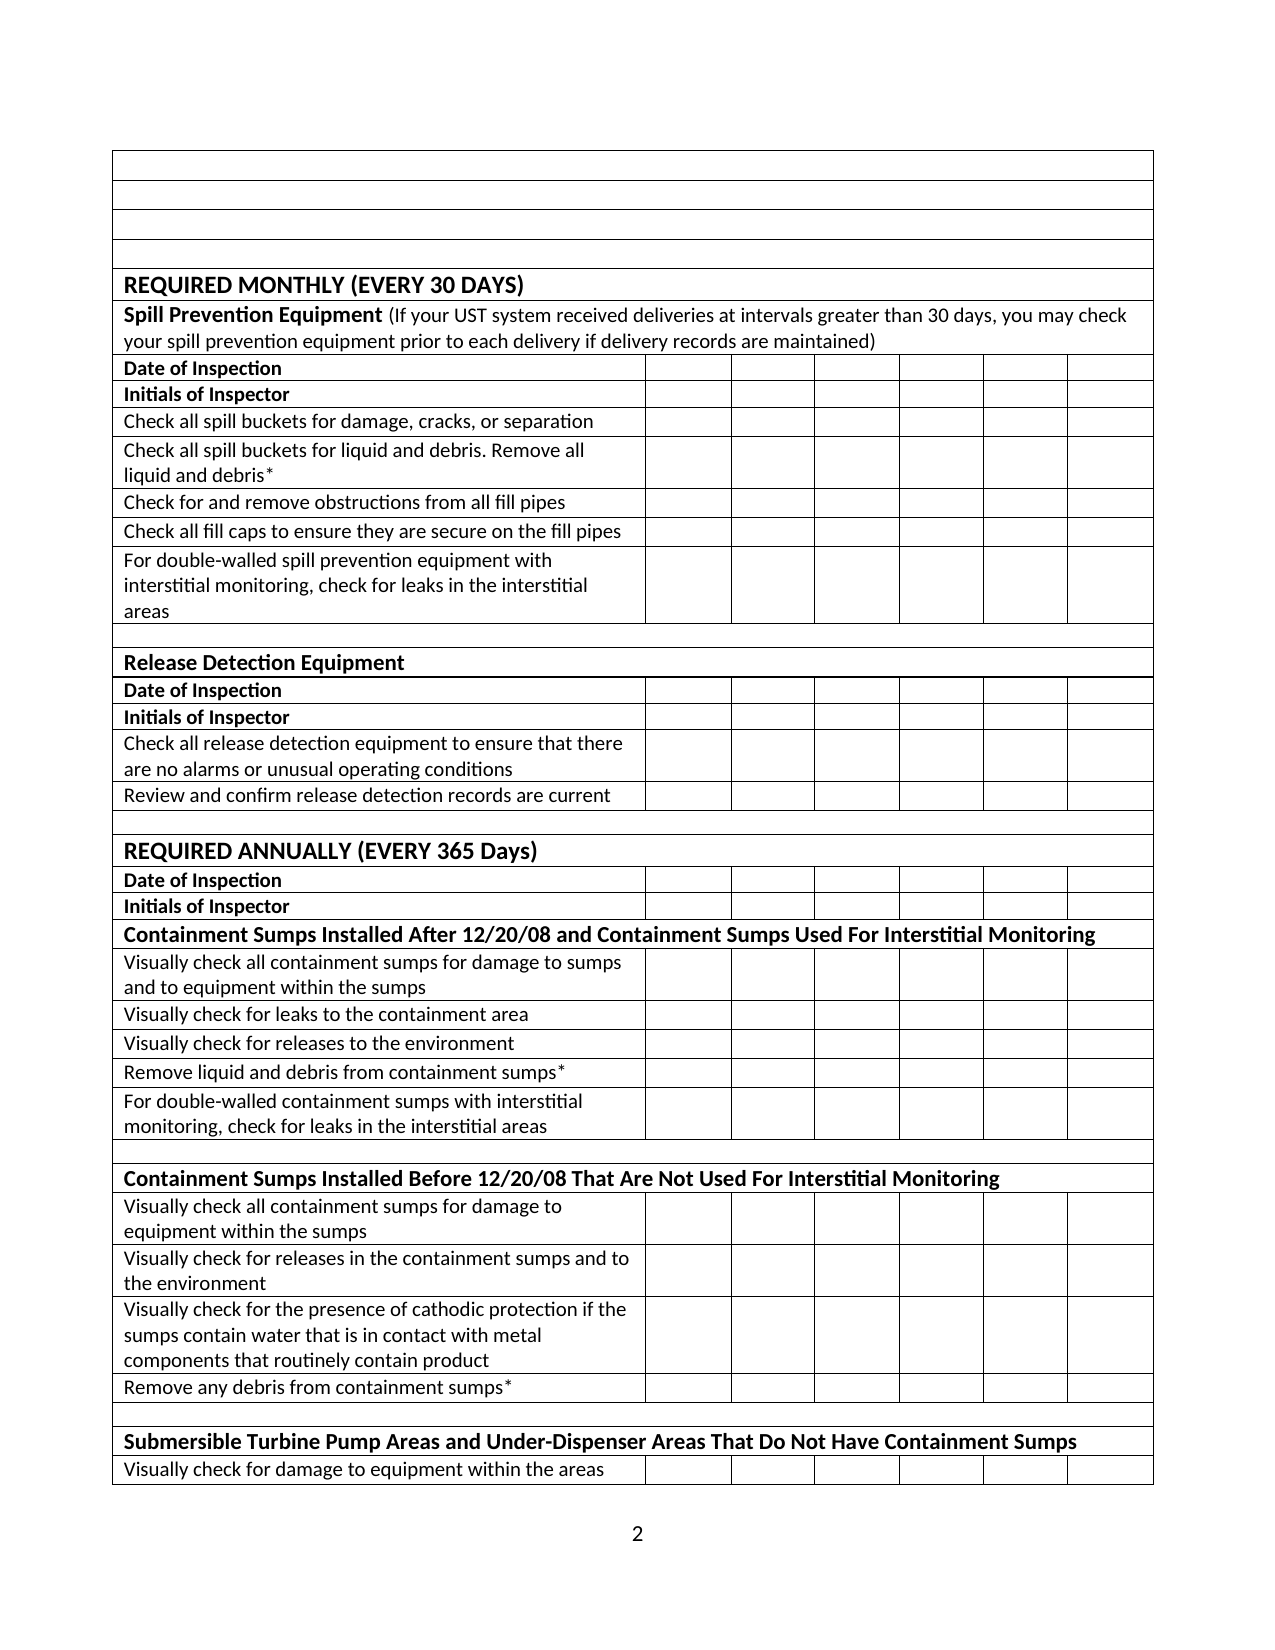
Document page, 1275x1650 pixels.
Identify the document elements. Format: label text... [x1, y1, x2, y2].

table_cell [815, 893, 899, 919]
table_cell [900, 678, 983, 703]
table_cell Date of Inspection [113, 355, 645, 380]
table_cell REQUIRED MONTHLY (EVERY 30 DAYS) [113, 269, 1153, 299]
table_cell [900, 867, 983, 892]
table_cell [113, 811, 1153, 834]
table_cell Visually check for releases in the containment sumps and to the environment [113, 1245, 645, 1296]
table_cell [113, 210, 1153, 238]
table_cell [646, 678, 731, 703]
table_cell [815, 355, 899, 380]
table_cell [984, 867, 1067, 892]
table_cell Visually check for the presence of cathodic protection if the sumps contain water that is in contact with metal components that routinely contain product [113, 1297, 645, 1373]
table_cell REQUIRED ANNUALLY (EVERY 365 Days) [113, 835, 1153, 866]
table_cell [1068, 355, 1153, 380]
table_cell [815, 678, 899, 703]
table_cell Check all spill buckets for damage, cracks, or separation [113, 408, 645, 436]
table_cell [113, 181, 1153, 209]
table_cell [113, 624, 1153, 647]
table_cell For double-walled containment sumps with interstitial monitoring, check for leaks in the interstitial areas [113, 1088, 645, 1139]
table_cell [900, 355, 983, 380]
table_cell [113, 1140, 1153, 1163]
table_cell Visually check for leaks to the containment area [113, 1001, 645, 1029]
table_cell Release Detection Equipment [113, 648, 1153, 676]
table_cell [984, 704, 1067, 729]
table_cell [732, 678, 814, 703]
table_cell Check all fill caps to ensure they are secure on the fill pipes [113, 518, 645, 546]
table_cell [815, 867, 899, 892]
table_cell [984, 381, 1067, 407]
table_cell [646, 381, 731, 407]
table_cell [732, 355, 814, 380]
table_cell [646, 893, 731, 919]
table_cell [646, 355, 731, 380]
table_cell Check all spill buckets for liquid and debris. Remove all liquid and debris* [113, 437, 645, 488]
table_cell Check all release detection equipment to ensure that there are no alarms or unusual operating conditions [113, 730, 645, 781]
table_cell Date of Inspection [113, 867, 645, 892]
table_cell Review and confirm release detection records are current [113, 782, 645, 810]
table_cell Visually check for releases to the environment [113, 1030, 645, 1058]
table_cell [113, 151, 1153, 179]
table_cell [732, 381, 814, 407]
table_cell Remove liquid and debris from containment sumps* [113, 1059, 645, 1087]
table_cell [732, 704, 814, 729]
table_cell [900, 381, 983, 407]
table_cell [1068, 704, 1153, 729]
table_cell Remove any debris from containment sumps* [113, 1374, 645, 1402]
table_cell [900, 704, 983, 729]
table_cell Initials of Inspector [113, 704, 645, 729]
table_cell Submersible Turbine Pump Areas and Under-Dispenser Areas That Do Not Have Containment Sumps [113, 1427, 1153, 1455]
table_cell [732, 867, 814, 892]
table_cell For double-walled spill prevention equipment with interstitial monitoring, check for leaks in the interstitial areas [113, 547, 645, 623]
table_cell Containment Sumps Installed Before 12/20/08 That Are Not Used For Interstitial Monitoring [113, 1164, 1153, 1192]
table_cell Visually check all containment sumps for damage to equipment within the sumps [113, 1193, 645, 1244]
table_cell [984, 678, 1067, 703]
table_cell [1068, 678, 1153, 703]
table_cell Initials of Inspector [113, 381, 645, 407]
table_cell [646, 704, 731, 729]
table_cell [815, 704, 899, 729]
table_cell [1068, 381, 1153, 407]
table_cell [900, 893, 983, 919]
table_cell [815, 381, 899, 407]
table_cell [984, 355, 1067, 380]
table_cell Check for and remove obstructions from all fill pipes [113, 489, 645, 517]
table_cell [732, 893, 814, 919]
table_cell [1068, 867, 1153, 892]
table_cell Containment Sumps Installed After 12/20/08 and Containment Sumps Used For Interstitial Monitoring [113, 920, 1153, 948]
table_cell Spill Prevention Equipment (If your UST system received deliveries at intervals greater than 30 days, you may check your spill prevention equipment prior to each delivery if delivery records are maintained) [113, 301, 1153, 354]
table_cell Initials of Inspector [113, 893, 645, 919]
table_cell Visually check all containment sumps for damage to sumps and to equipment within the sumps [113, 949, 645, 1000]
table_cell Visually check for damage to equipment within the areas [113, 1456, 645, 1484]
table_cell [1068, 893, 1153, 919]
table_cell [113, 1403, 1153, 1426]
table_cell [113, 240, 1153, 268]
table_cell [646, 867, 731, 892]
table_cell [984, 893, 1067, 919]
table_cell Date of Inspection [113, 678, 645, 703]
